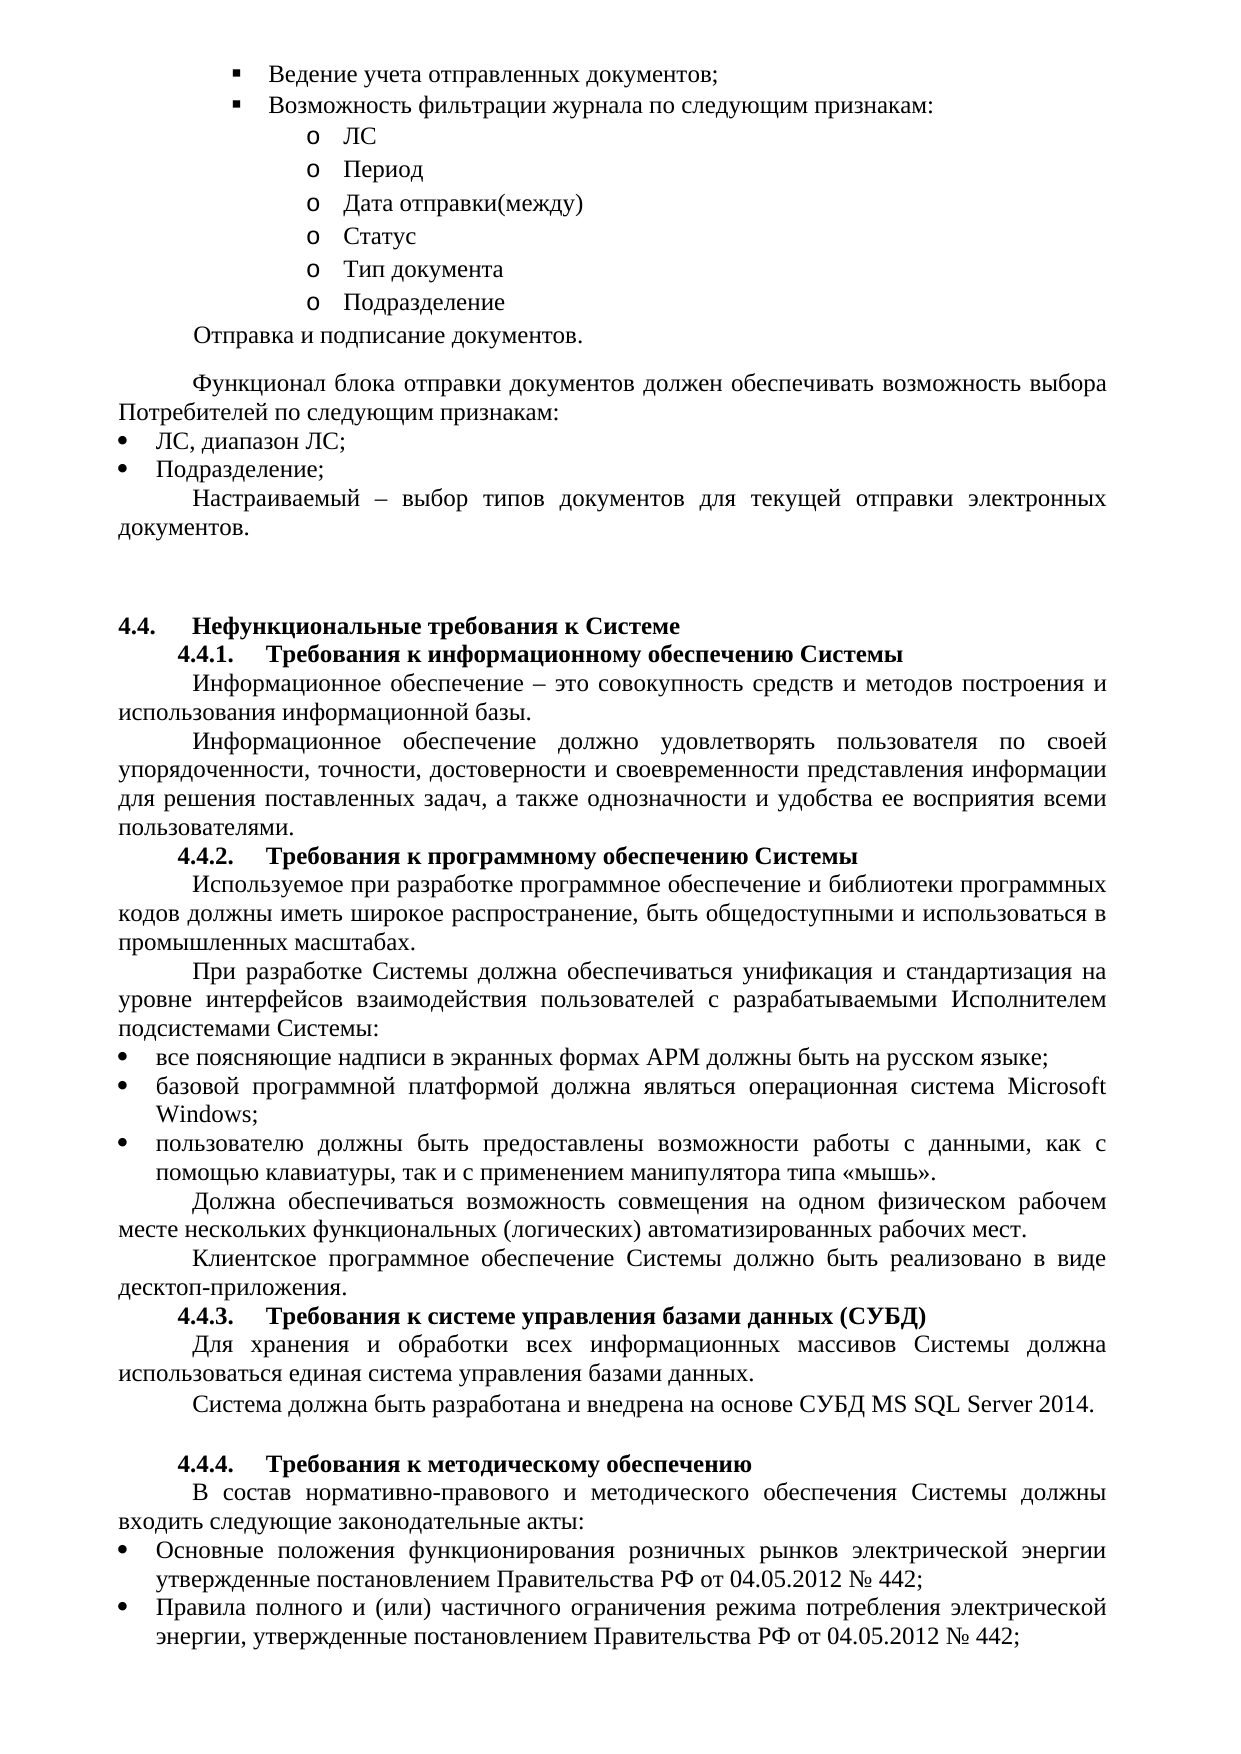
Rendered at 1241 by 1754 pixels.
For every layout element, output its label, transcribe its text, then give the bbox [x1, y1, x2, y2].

text Для хранения и обработки всех информационных массивов Системы должна использоваться единая система управления базами данных. [118, 1329, 1107, 1387]
list Правила полного и (или) частичного ограничения режима потребления электрической энергии, утвержденные постановлением Правительства РФ от 04.05.2012 № 442; [118, 1592, 1107, 1650]
text При разработке Системы должна обеспечиваться унификация и стандартизация на уровне интерфейсов взаимодействия пользователей с разрабатываемыми Исполнителем подсистемами Системы: [118, 956, 1107, 1042]
list Основные положения функционирования розничных рынков электрической энергии утвержденные постановлением Правительства РФ от 04.05.2012 № 442; [118, 1535, 1107, 1592]
list Требования к методическому обеспечению [177, 1449, 1107, 1477]
list Ведение учета отправленных документов; [231, 59, 1107, 88]
list базовой программной платформой должна являться операционная система Microsoft Windows; [118, 1071, 1107, 1128]
list Возможность фильтрации журнала по следующим признакам: [231, 90, 1107, 119]
list Тип документа [306, 254, 1107, 285]
text В состав нормативно-правового и методического обеспечения Системы должны входить следующие законодательные акты: [118, 1477, 1107, 1535]
text Нефункциональные требования к Системе [118, 611, 1107, 639]
list все поясняющие надписи в экранных формах АРМ должны быть на русском языке; [118, 1042, 1107, 1071]
list Статус [306, 221, 1107, 252]
list пользователю должны быть предоставлены возможности работы с данными, как с помощью клавиатуры, так и с применением манипулятора типа «мышь». [118, 1128, 1107, 1186]
text Функционал блока отправки документов должен обеспечивать возможность выбора Потребителей по следующим признакам: [118, 368, 1107, 426]
list Должна обеспечиваться возможность совмещения на одном физическом рабочем месте нескольких функциональных (логических) автоматизированных рабочих мест. [118, 1186, 1107, 1243]
list Требования к системе управления базами данных (СУБД) [177, 1301, 1107, 1329]
list Отправка и подписание документов. [193, 321, 1107, 349]
text Информационное обеспечение – это совокупность средств и методов построения и использования информационной базы. [118, 668, 1107, 726]
list Требования к программному обеспечению Системы [177, 841, 1107, 869]
list Дата отправки(между) [306, 188, 1107, 218]
list Период [306, 154, 1107, 185]
list Подразделение [306, 287, 1107, 318]
list Клиентское программное обеспечение Системы должно быть реализовано в виде десктоп-приложения. [118, 1243, 1107, 1301]
text Настраиваемый – выбор типов документов для текущей отправки электронных документов. [118, 483, 1107, 541]
list Подразделение; [118, 454, 1107, 483]
list ЛС, диапазон ЛС; [118, 426, 1107, 454]
list Информационное обеспечение должно удовлетворять пользователя по своей упорядоченности, точности, достоверности и своевременности представления информации для решения поставленных задач, а также однозначности и удобства ее восприятия всеми пользователями. [118, 726, 1107, 841]
text Система должна быть разработана и внедрена на основе СУБД MS SQL Server 2014. [118, 1389, 1107, 1418]
list Требования к информационному обеспечению Системы [177, 639, 1107, 668]
list Используемое при разработке программное обеспечение и библиотеки программных кодов должны иметь широкое распространение, быть общедоступными и использоваться в промышленных масштабах. [118, 869, 1107, 956]
list ЛС [306, 121, 1107, 152]
